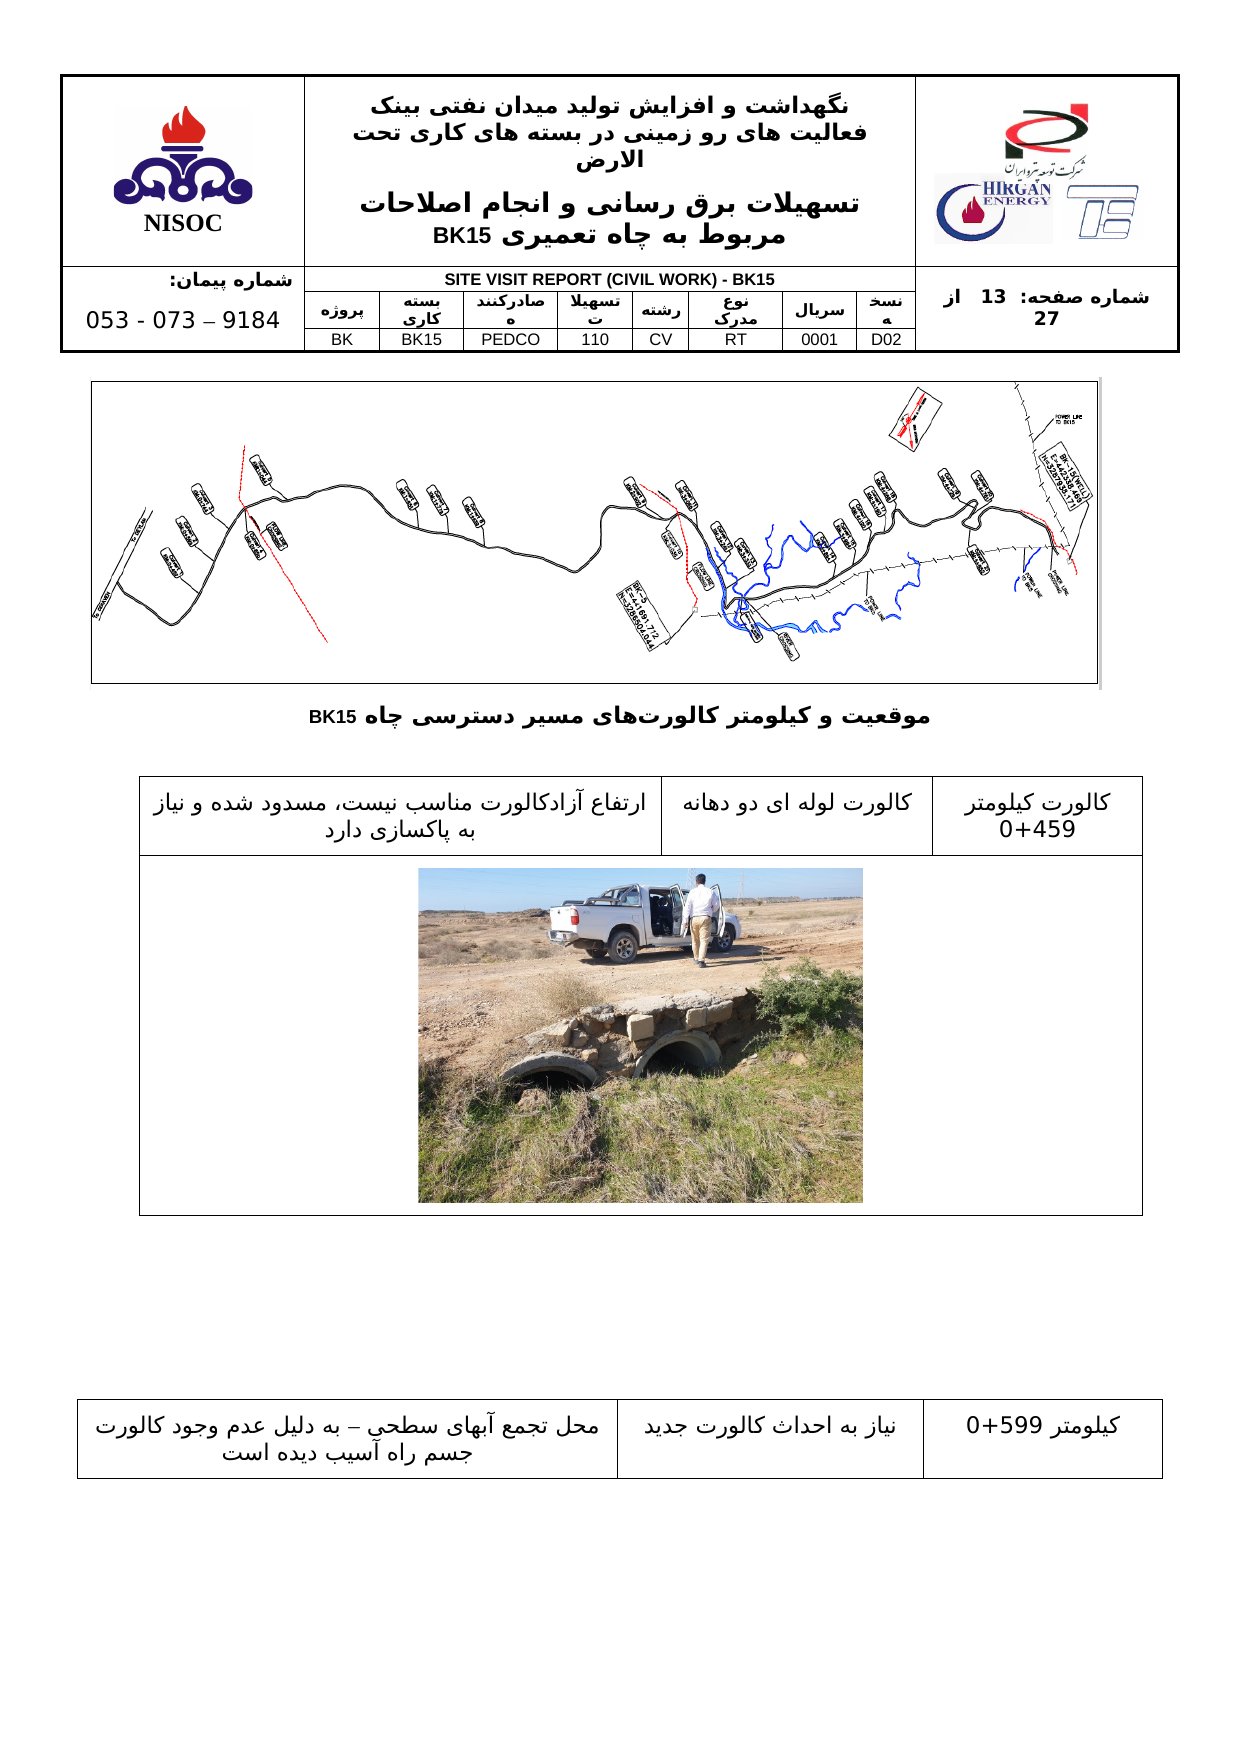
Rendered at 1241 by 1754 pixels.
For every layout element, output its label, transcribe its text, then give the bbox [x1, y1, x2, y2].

table_header نیاز به احداث کالورت جدید [618, 1400, 923, 1478]
picture [418, 868, 863, 1203]
table_header محل تجمع آبهای سطحی – به دلیل عدم وجود کالورت جسم راه آسیب دیده است [78, 1400, 617, 1478]
table_header کالورت لوله ای دو دهانه [662, 777, 932, 855]
table_cell [140, 856, 1142, 1215]
picture [934, 103, 1089, 244]
table_header ارتفاع آزادکالورت مناسب نیست، مسدود شده و نیاز به پاکسازی دارد [140, 777, 661, 855]
table_header کالورت کیلومتر 459+0 [933, 777, 1142, 855]
table_header کیلومتر 599+0 [924, 1400, 1162, 1478]
text موقعیت و کیلومتر کالورت‌های مسیر دسترسی چاه BK15 [89, 702, 1152, 729]
picture [113, 106, 253, 208]
